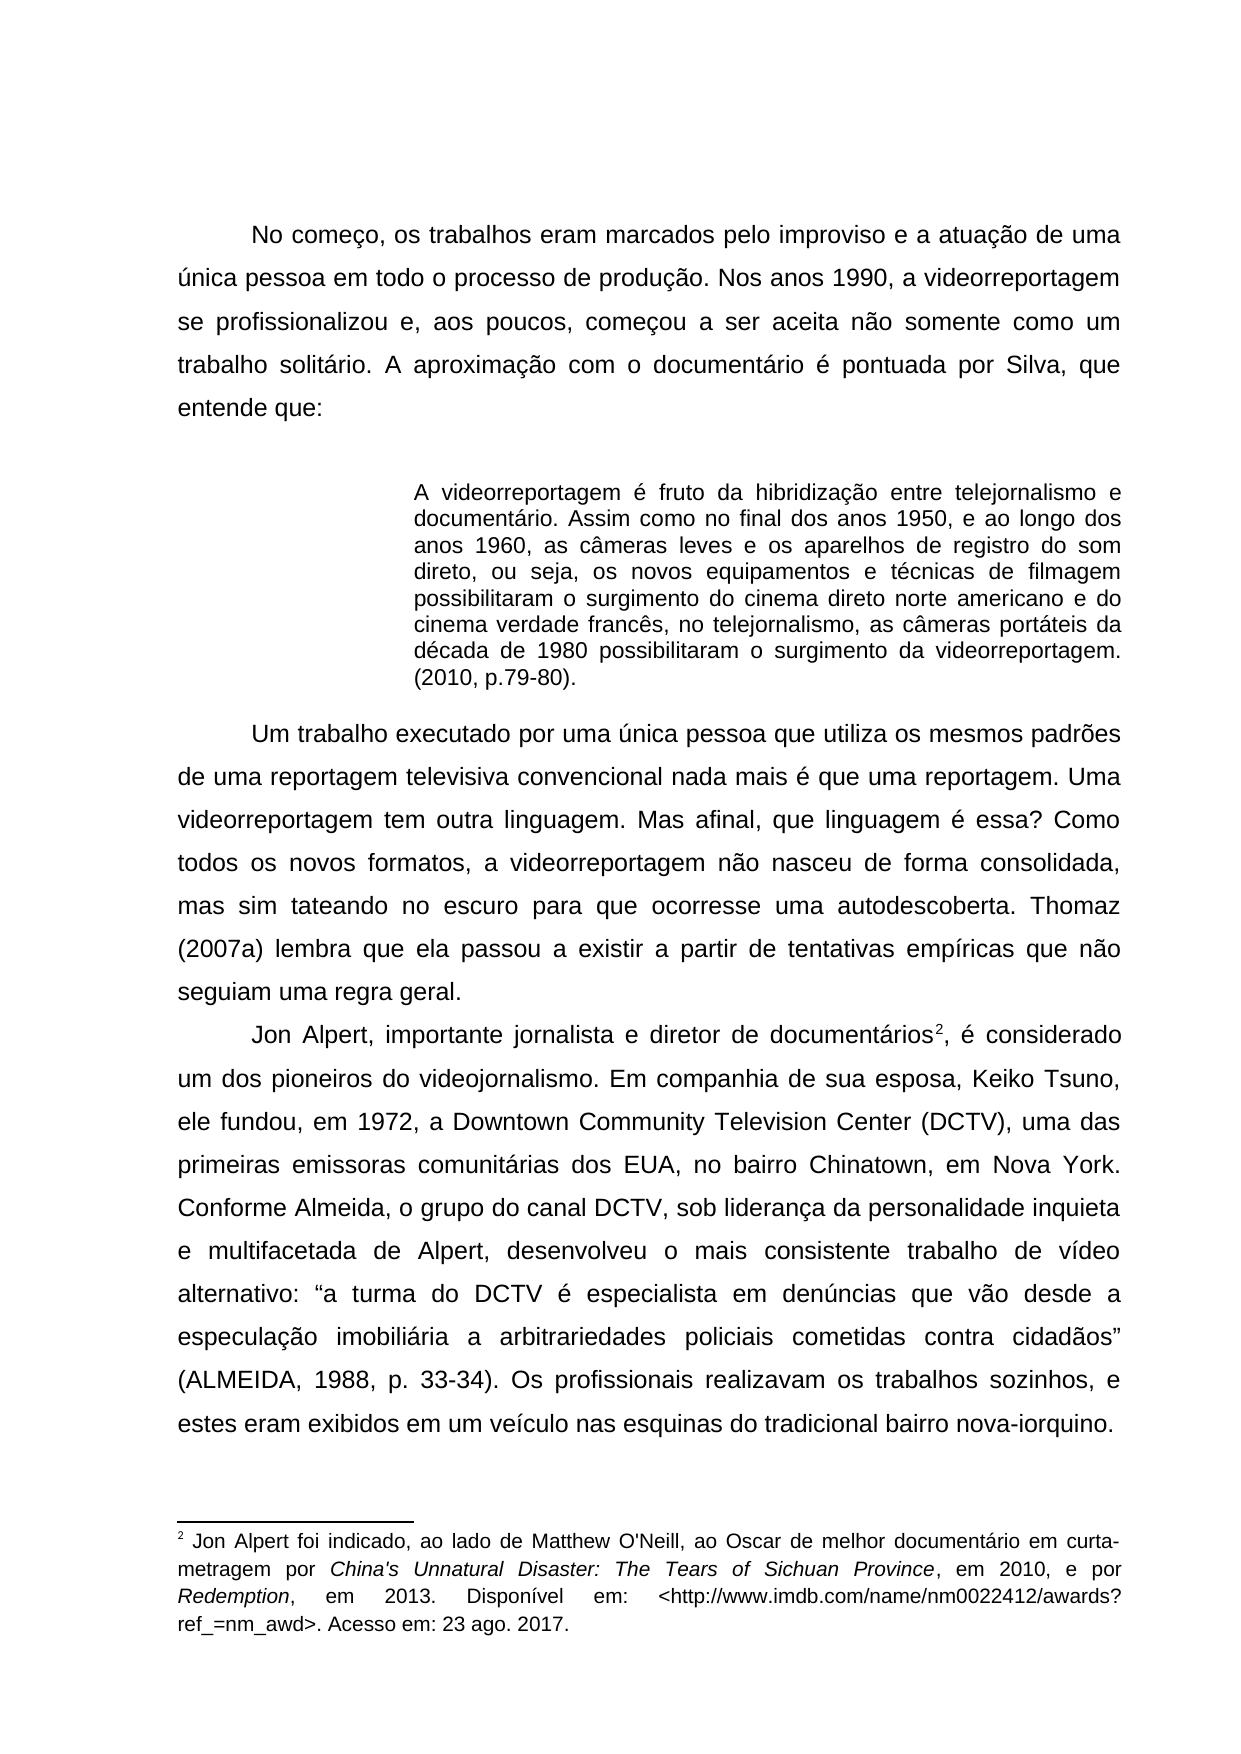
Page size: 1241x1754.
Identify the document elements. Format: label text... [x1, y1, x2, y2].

text No começo, os trabalhos eram marcados pelo improviso e a atuação de uma única pessoa em todo o processo de produção. Nos anos videorreportagem se profissionalizou e, aos poucos, começou a ser aceita não somente como um trabalho solitário. A aproximação com o documentário é pontuada por Silva, que entende que: [177, 220, 1122, 422]
text Um trabalho executado por uma única pessoa que utiliza os mesmos padrões de uma reportagem televisiva convencional nada mais é que uma reportagem. Uma videorreportagem tem outra linguagem. Mas afinal, que linguagem é essa? Como todos os novos formatos, a videorreportagem não nasceu de forma consolidada, mas sim tateando no escuro para que ocorresse uma autodescoberta. Thomaz (2007a) lembra que ela passou a existir a partir de tentativas empíricas que não seguiam uma regra geral. [177, 719, 1122, 1006]
text A videorreportagem é fruto da hibridização entre telejornalismo e documentário. Assim como no final dos anos 1950, e ao longo dos anos 1960, as câmeras leves e os aparelhos de registro do som direto, ou seja, os novos equipamentos e técnicas de filmagem possibilitaram o surgimento do cinema direto norte americano e do cinema verdade francês, no telejornalismo, as câmeras portáteis da década de 1980 possibilitaram o surgimento da videorreportagem. (2010, p.79-80). [413, 500, 1122, 690]
text Jon Alpert, importante jornalista e diretor de documentários, é considerado um dos pioneiros do videojornalismo. Em companhia de sua esposa, Keiko Tsuno, ele fundou, em 1972, a Downtown Community Television Center (DCTV), uma das primeiras emissoras comunitárias dos EUA, no bairro Chinatown, em Nova York. Conforme Almeida, o grupo do canal DCTV, sob liderança da personalidade inquieta e multifacetada de Alpert, desenvolveu o mais consistente trabalho de vídeo alternativo: “a turma do DCTV é especialista em denúncias que vão desde a especulação imobiliária a arbitrariedades policiais cometidas contra cidadãos” (ALMEIDA, 1988, p. 33-34). Os profissionais realizavam os trabalhos sozinhos, e estes eram exibidos em um veículo nas esquinas do tradicional bairro nova-iorquino. [177, 1021, 1122, 1437]
